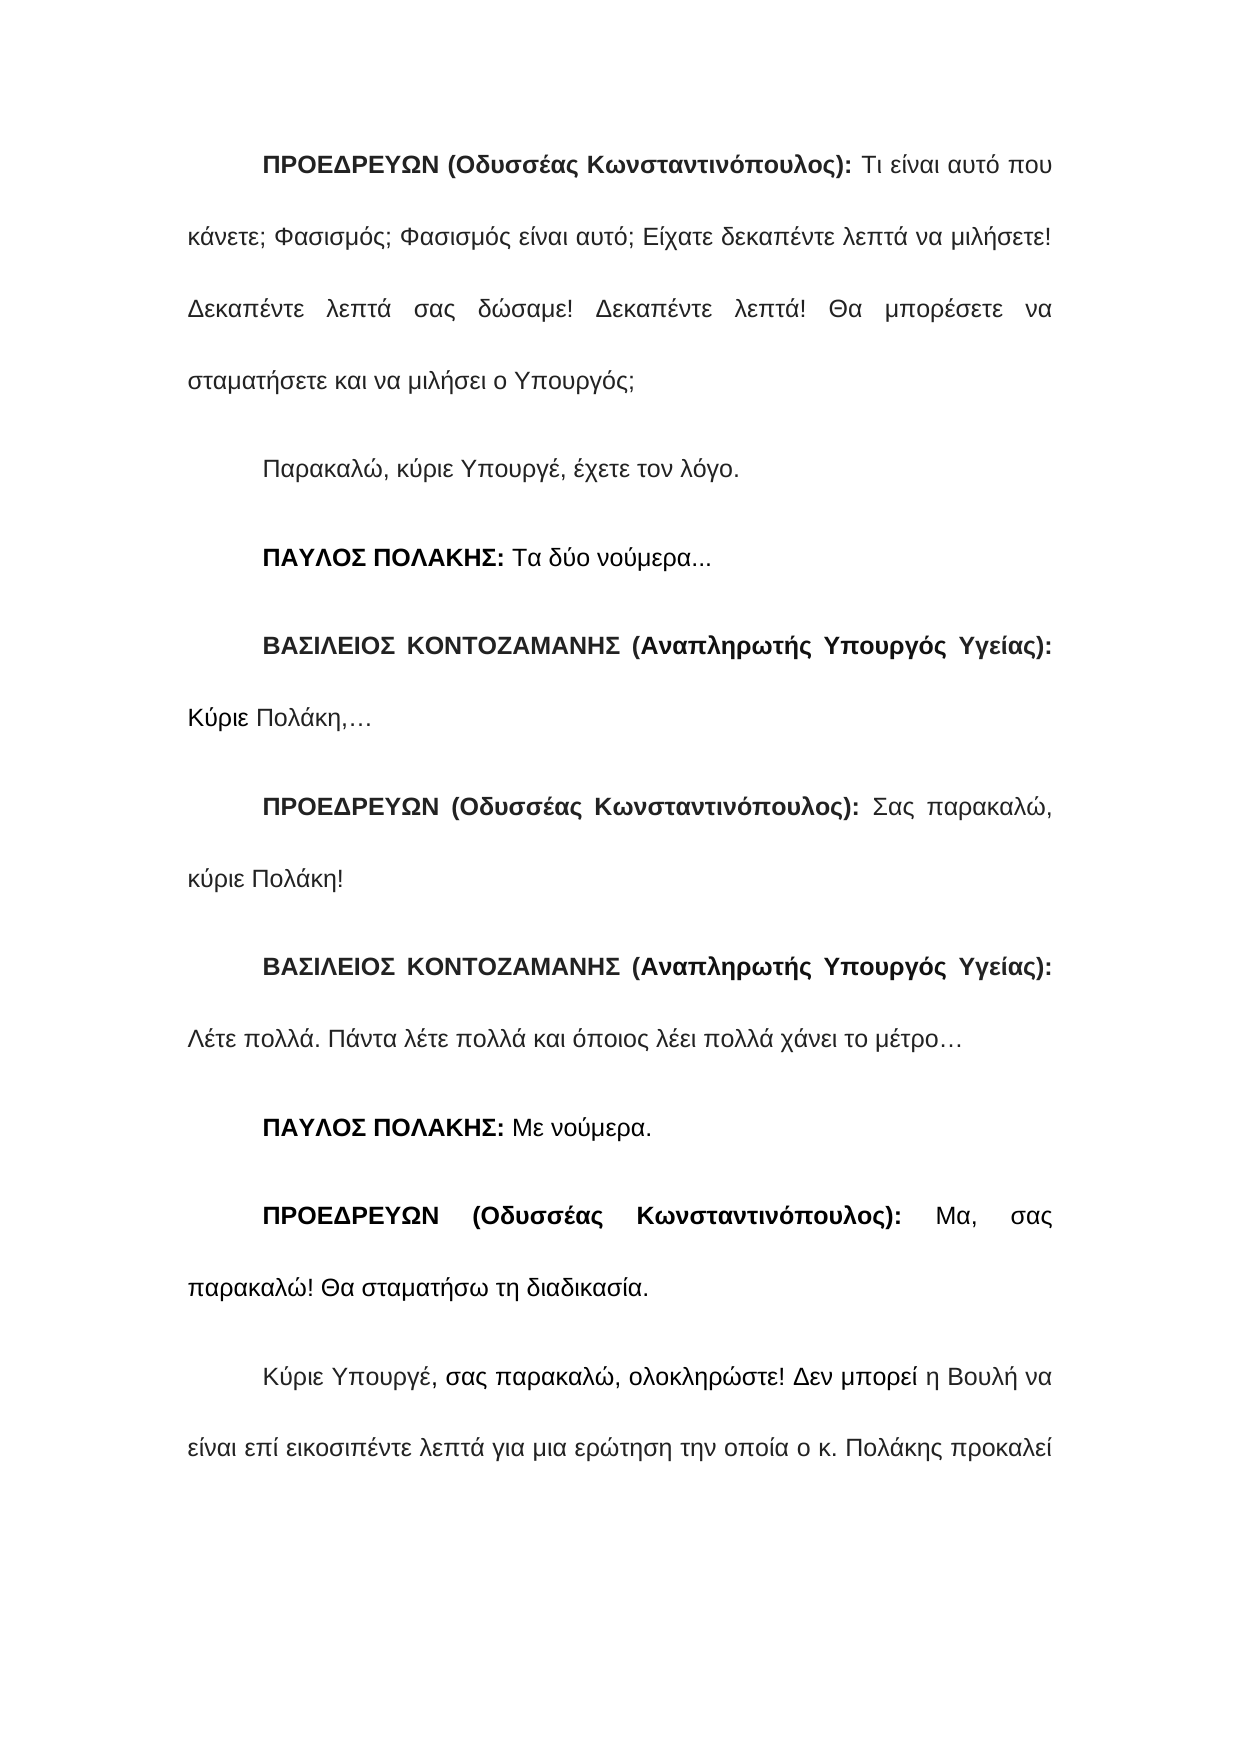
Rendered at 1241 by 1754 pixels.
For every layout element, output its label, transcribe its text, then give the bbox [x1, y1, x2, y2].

text Παρακαλώ, κύριε Υπουργέ, έχετε τον λόγο. [187, 454, 1053, 483]
text ΠΡΟΕΔΡΕΥΩΝ (Οδυσσέας Κωνσταντινόπουλος): Μα, σας παρακαλώ! Θα σταματήσω τη διαδικασία. [187, 1201, 1053, 1302]
text ΠΑΥΛΟΣ ΠΟΛΑΚΗΣ: Με νούμερα. [187, 1112, 1053, 1141]
text ΠΡΟΕΔΡΕΥΩΝ (Οδυσσέας Κωνσταντινόπουλος): Σας παρακαλώ, κύριε Πολάκη! [187, 792, 1053, 892]
text ΠΑΥΛΟΣ ΠΟΛΑΚΗΣ: Τα δύο νούμερα... [187, 543, 1053, 571]
text ΒΑΣΙΛΕΙΟΣ ΚΟΝΤΟΖΑΜΑΝΗΣ (Αναπληρωτής Υπουργός Υγείας): Λέτε πολλά. Πάντα λέτε πολλά και όποιος λέει πολλά χάνει το μέτρο… [187, 952, 1053, 1053]
text ΒΑΣΙΛΕΙΟΣ ΚΟΝΤΟΖΑΜΑΝΗΣ (Αναπληρωτής Υπουργός Υγείας): Κύριε Πολάκη,… [187, 631, 1053, 732]
text ΠΡΟΕΔΡΕΥΩΝ (Οδυσσέας Κωνσταντινόπουλος): Τι είναι αυτό που κάνετε; Φασισμός; Φασισμός είναι αυτό; Είχατε δεκαπέντε λεπτά να μιλήσετε! Δεκαπέντε λεπτά σας δώσαμε! Δεκαπέντε λεπτά! Θα μπορέσετε να σταματήσετε και να μιλήσει ο Υπουργός; [187, 150, 1053, 394]
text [187, 1361, 1053, 1462]
